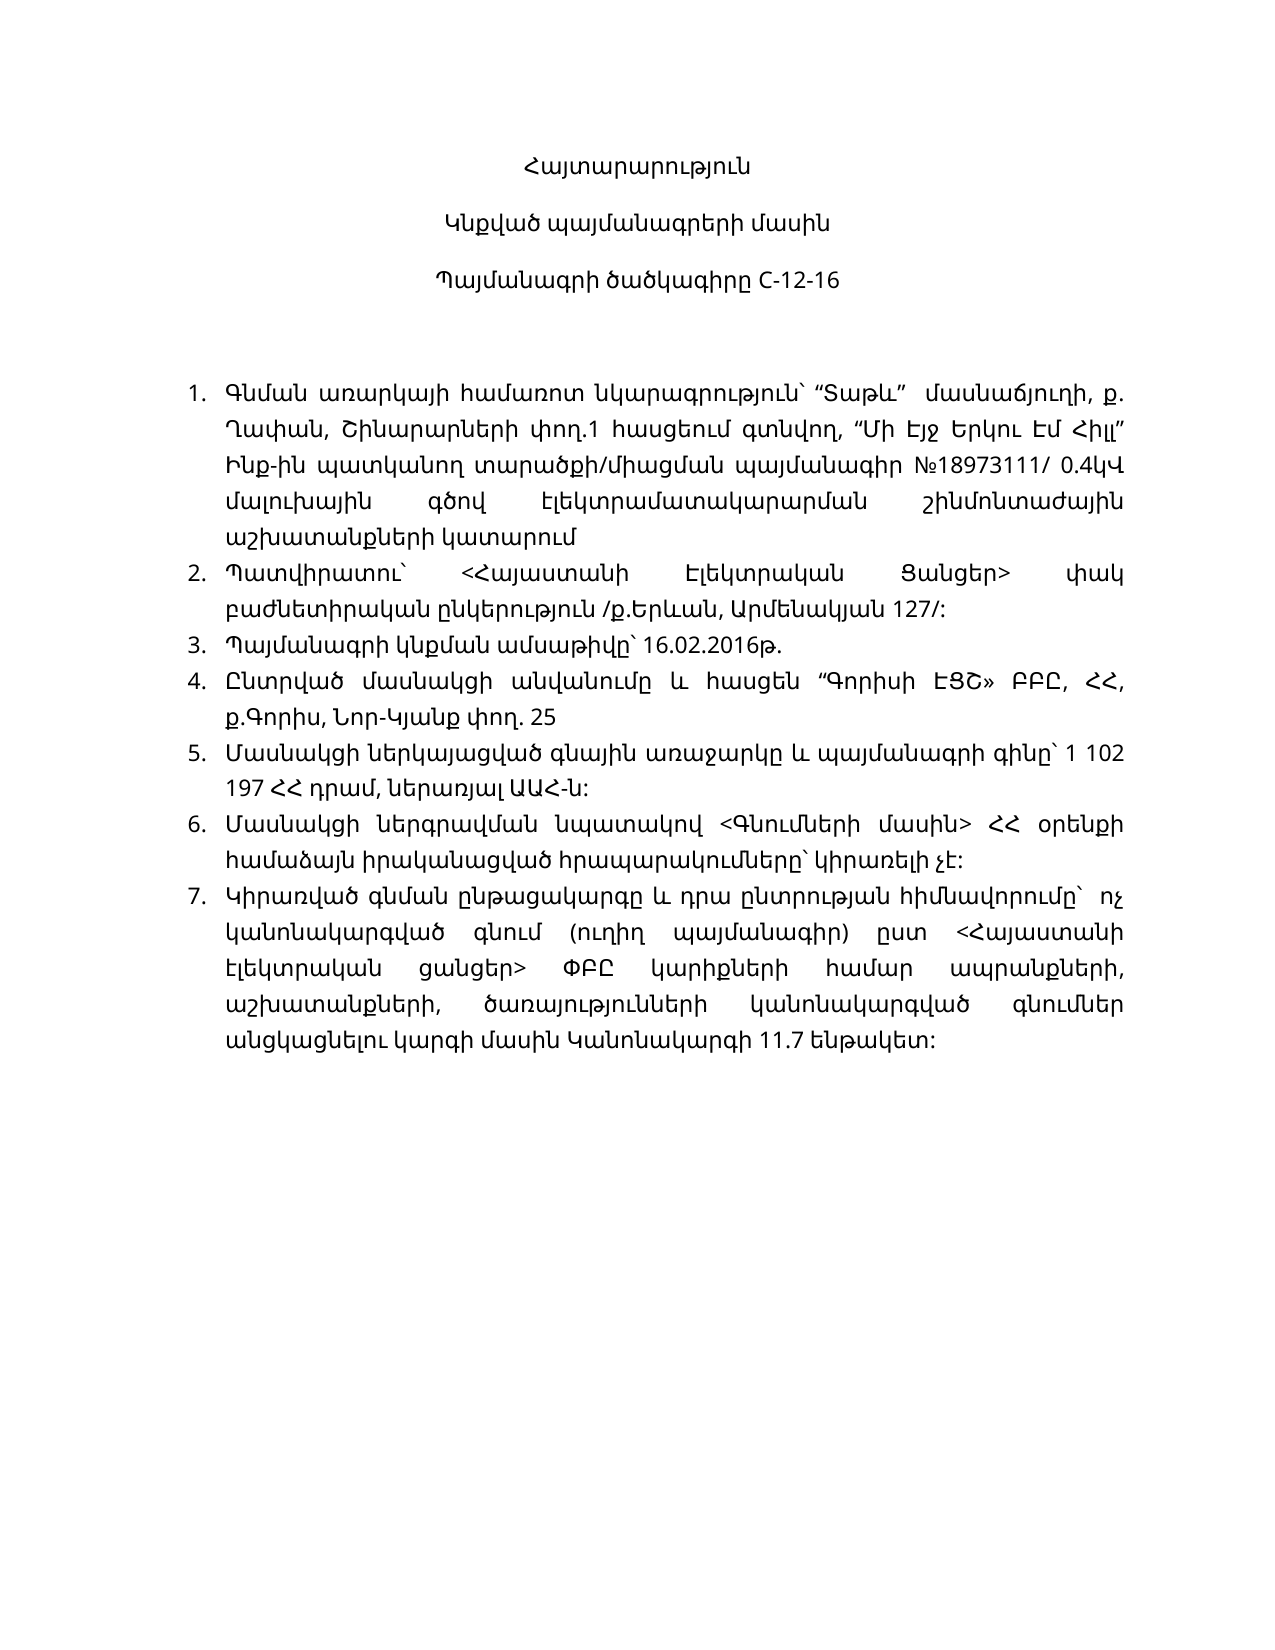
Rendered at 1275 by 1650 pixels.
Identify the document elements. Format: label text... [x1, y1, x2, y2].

text Պայմանագրի ծածկագիրը C-12-16 [150, 263, 1125, 295]
list Պայմանագրի կնքման ամսաթիվը՝ 16.02.2016թ. [187, 629, 1125, 660]
list Մասնակցի ներգրավման նպատակով <Գնումների մասին> ՀՀ օրենքի համաձայն իրականացված հրապարակումները՝ կիրառելի չէ: [187, 808, 1125, 876]
list Կիրառված գնման ընթացակարգը և դրա ընտրության հիմնավորումը՝ ոչ կանոնակարգված գնում (ուղիղ պայմանագիր) ըստ <Հայաստանի էլեկտրական ցանցեր> ՓԲԸ կարիքների համար ապրանքների, աշխատանքների, ծառայությունների կանոնակարգված գնումներ անցկացնելու կարգի մասին Կանոնակարգի 11.7 ենթակետ: [187, 880, 1125, 1055]
text Կնքված պայմանագրերի մասին [150, 207, 1125, 238]
list Ընտրված մասնակցի անվանումը և հասցեն “Գորիսի ԷՑՇ» ԲԲԸ, ՀՀ, ք.Գորիս, Նոր-Կյանք փող. 25 [187, 664, 1125, 732]
list Գնման առարկայի համառոտ նկարագրություն՝ “Տաթև” մասնաճյուղի, ք. Ղափան, Շինարարների փող.1 հասցեում գտնվող, “Մի Էյջ Երկու Էմ Հիլլ” Ինք-ին պատկանող տարածքի/միացման պայմանագիր №18973111/ 0.4կՎ մալուխային գծով էլեկտրամատակարարման շինմոնտաժային աշխատանքների կատարում [187, 377, 1125, 552]
list Մասնակցի ներկայացված գնային առաջարկը և պայմանագրի գինը՝ 1 102 197 ՀՀ դրամ, ներառյալ ԱԱՀ-ն: [187, 736, 1125, 804]
list Պատվիրատու՝ <Հայաստանի Էլեկտրական Ցանցեր> փակ բաժնետիրական ընկերություն /ք.Երևան, Արմենակյան 127/: [187, 557, 1125, 624]
text Հայտարարություն [150, 150, 1125, 181]
